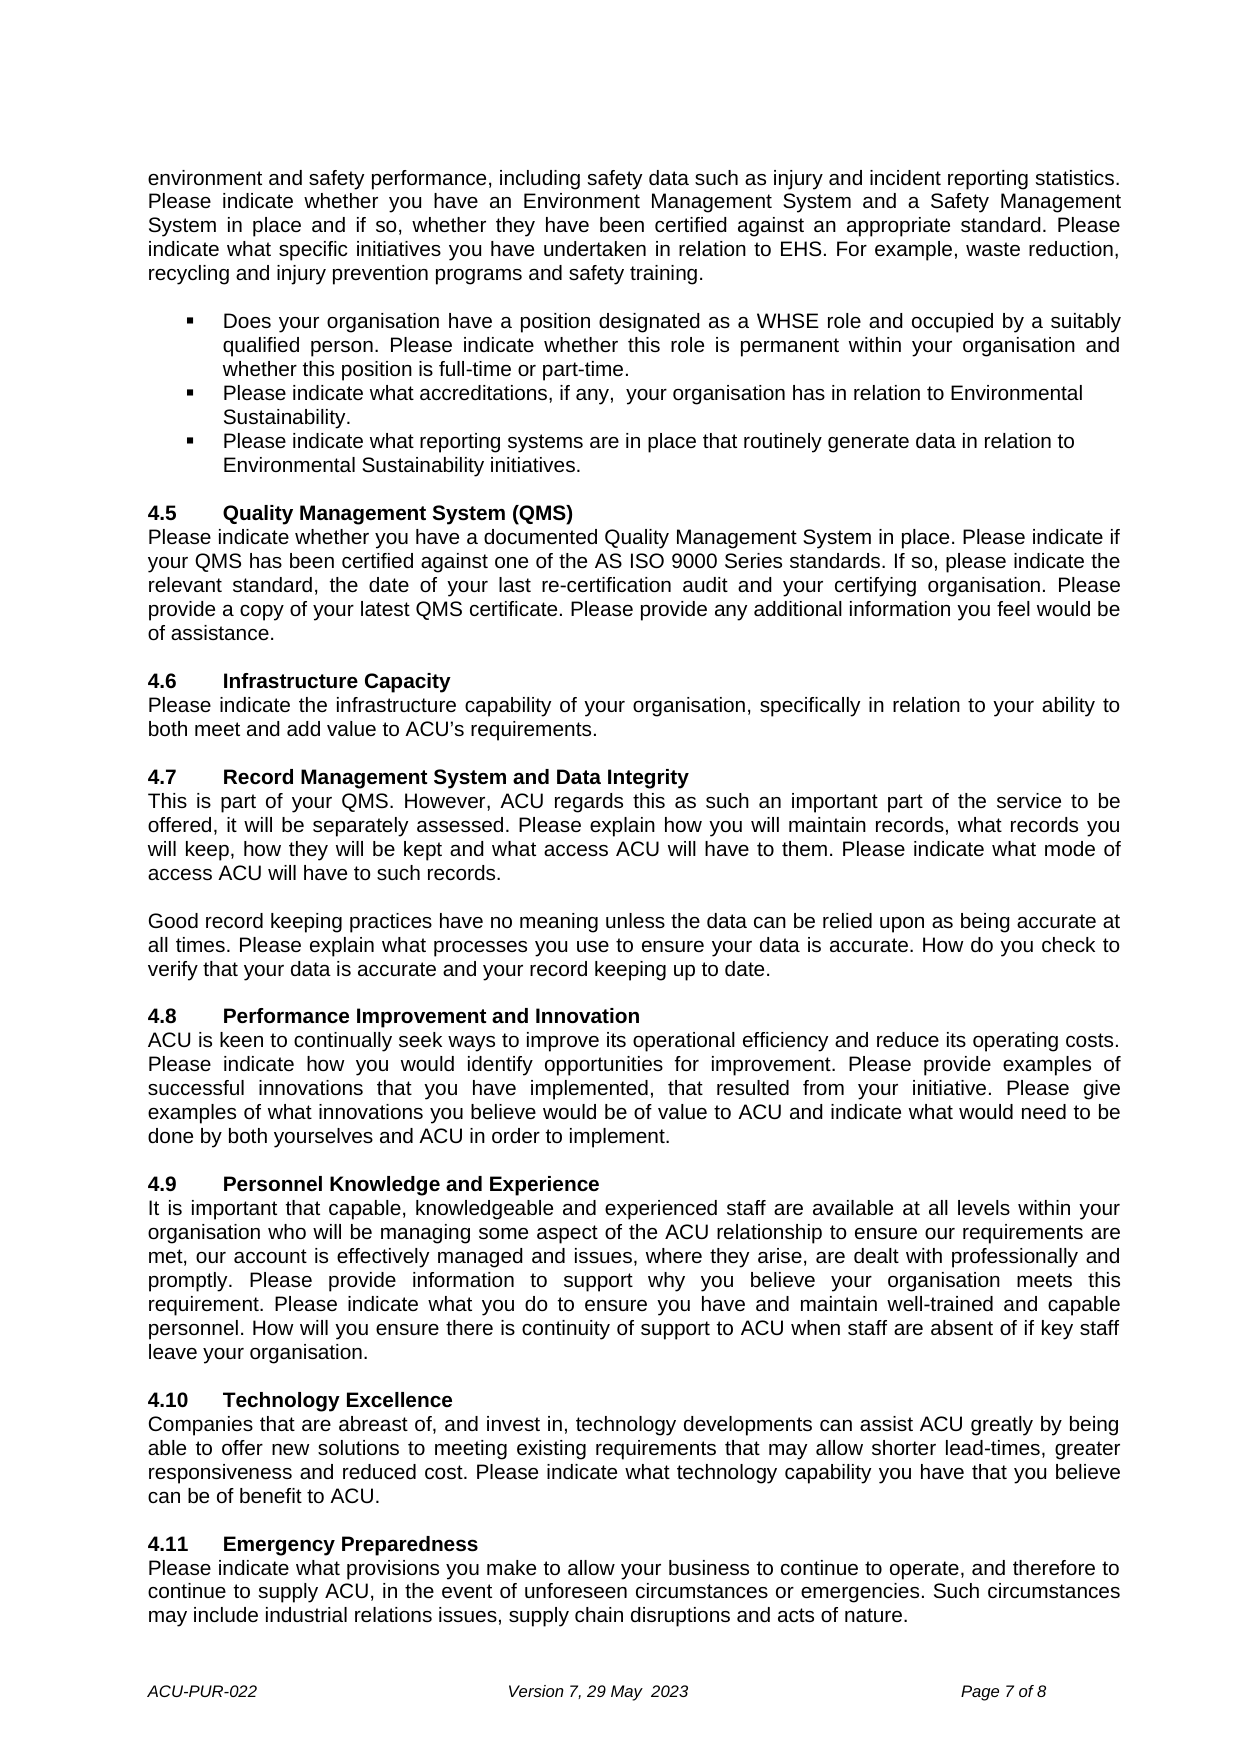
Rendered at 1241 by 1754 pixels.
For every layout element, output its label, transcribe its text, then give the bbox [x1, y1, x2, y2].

text 4.7 Record Management System and Data Integrity [148, 765, 1122, 789]
text 4.10 Technology Excellence [148, 1388, 1122, 1412]
text 4.6 Infrastructure Capacity [148, 669, 1122, 693]
list Please indicate what accreditations, if any, your organisation has in relation to Environmental Sustainability. [185, 381, 1122, 429]
list Please indicate what reporting systems are in place that routinely generate data in relation to Environmental Sustainability initiatives. [185, 429, 1122, 477]
text Please indicate whether you have a documented Quality Management System in place. Please indicate if your QMS has been certified against one of the AS ISO 9000 Series standards. If so, please indicate the relevant standard, the date of your last re-certification audit and your certifying organisation. Please provide a copy of your latest QMS certificate. Please provide any additional information you feel would be of assistance. [148, 525, 1122, 645]
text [148, 165, 1122, 285]
text ACU is keen to continually seek ways to improve its operational efficiency and reduce its operating costs. Please indicate how you would identify opportunities for improvement. Please provide examples of successful innovations that you have implemented, that resulted from your initiative. Please give examples of what innovations you believe would be of value to ACU and indicate what would need to be done by both yourselves and ACU in order to implement. [148, 1028, 1122, 1148]
text It is important that capable, knowledgeable and experienced staff are available at all levels within your organisation who will be managing some aspect of the ACU relationship to ensure our requirements are met, our account is effectively managed and issues, where they arise, are dealt with professionally and promptly. Please provide information to support why you believe your organisation meets this requirement. Please indicate what you do to ensure you have and maintain well-trained and capable personnel. How will you ensure there is continuity of support to ACU when staff are absent of if key staff leave your organisation. [148, 1196, 1122, 1364]
text Good record keeping practices have no meaning unless the data can be relied upon as being accurate at all times. Please explain what processes you use to ensure your data is accurate. How do you check to verify that your data is accurate and your record keeping up to date. [148, 908, 1122, 980]
text Please indicate what provisions you make to allow your business to continue to operate, and therefore to continue to supply ACU, in the event of unforeseen circumstances or emergencies. Such circumstances may include industrial relations issues, supply chain disruptions and acts of nature. [148, 1555, 1122, 1627]
text Please indicate the infrastructure capability of your organisation, specifically in relation to your ability to both meet and add value to ACU’s requirements. [148, 693, 1122, 741]
text 4.8 Performance Improvement and Innovation [148, 1004, 1122, 1028]
list Does your organisation have a position designated as a WHSE role and occupied by a suitably qualified person. Please indicate whether this role is permanent within your organisation and whether this position is full-time or part-time. [185, 309, 1122, 381]
text 4.5 Quality Management System (QMS) [148, 501, 1122, 525]
text 4.9 Personnel Knowledge and Experience [148, 1172, 1122, 1196]
text Companies that are abreast of, and invest in, technology developments can assist ACU greatly by being able to offer new solutions to meeting existing requirements that may allow shorter lead-times, greater responsiveness and reduced cost. Please indicate what technology capability you have that you believe can be of benefit to ACU. [148, 1412, 1122, 1507]
text 4.11 Emergency Preparedness [148, 1531, 1122, 1555]
text This is part of your QMS. However, ACU regards this as such an important part of the service to be offered, it will be separately assessed. Please explain how you will maintain records, what records you will keep, how they will be kept and what access ACU will have to them. Please indicate what mode of access ACU will have to such records. [148, 789, 1122, 884]
